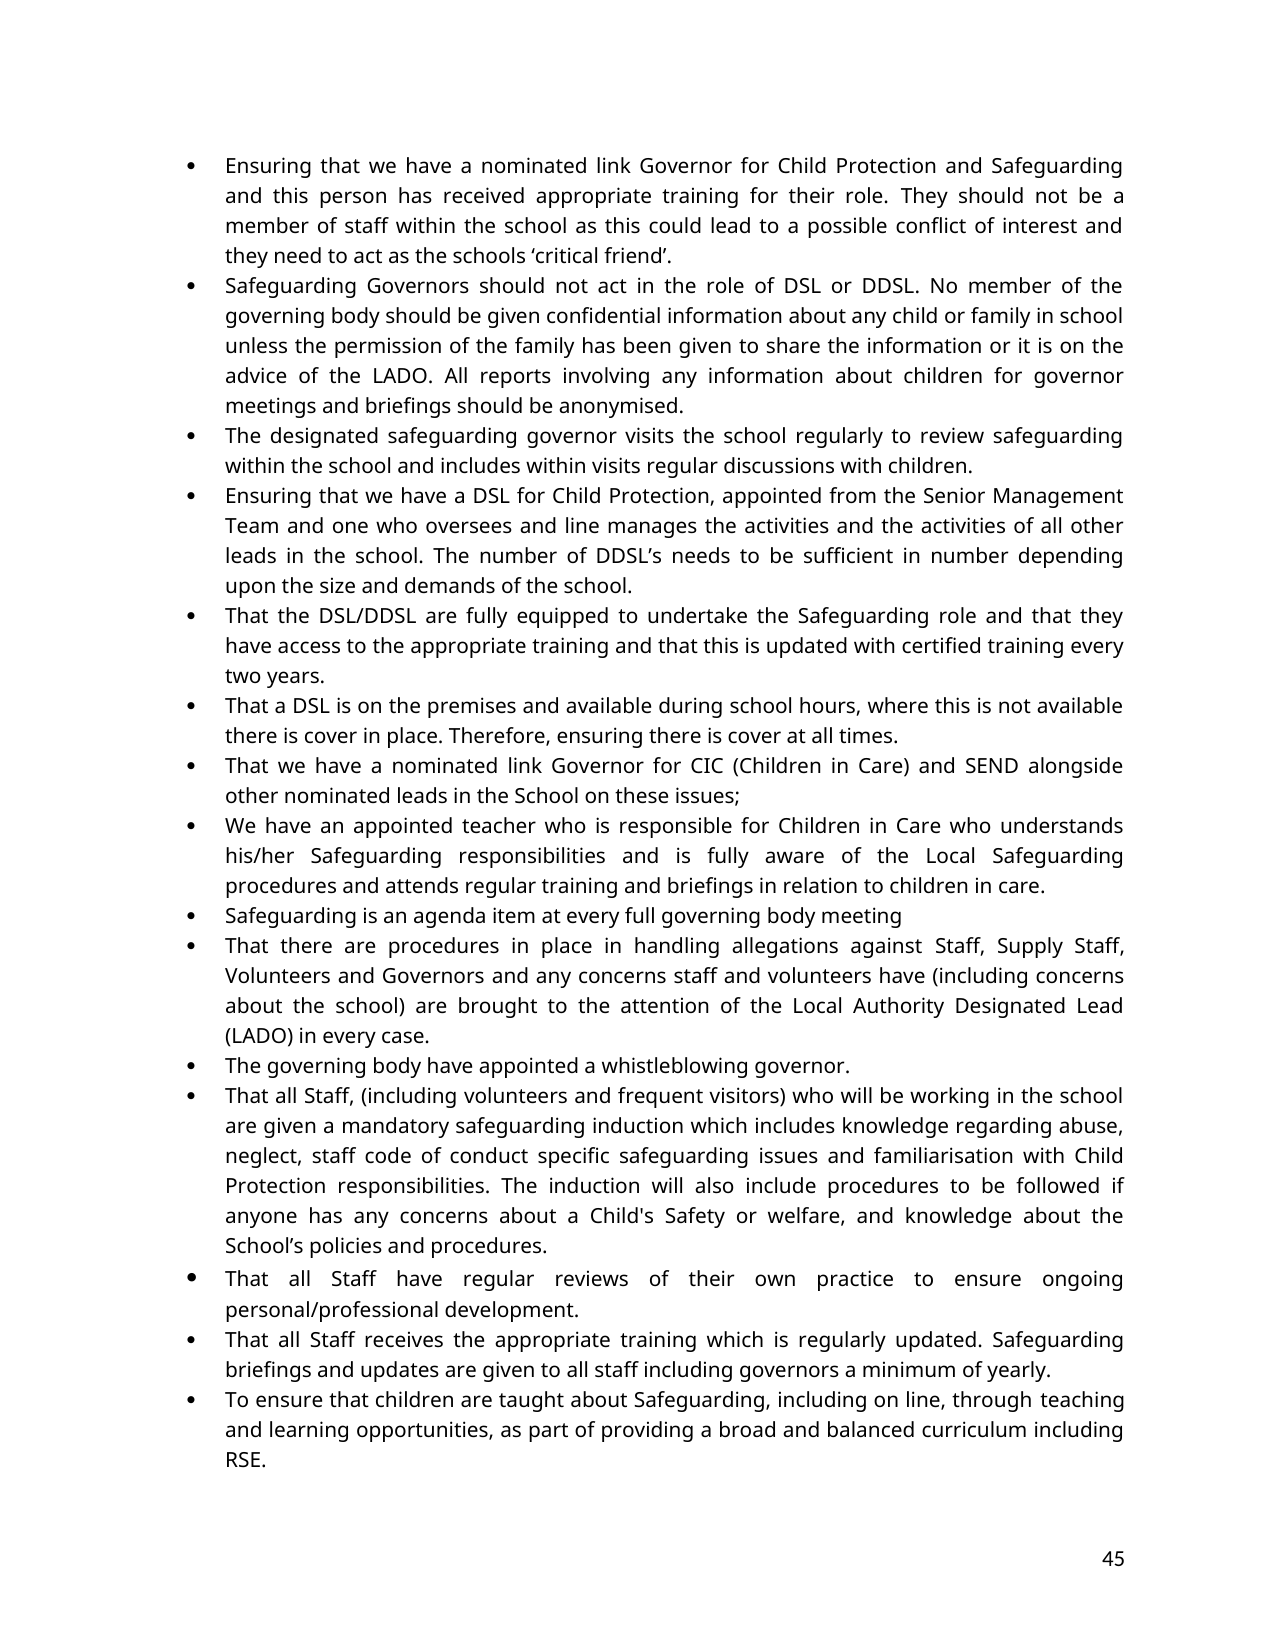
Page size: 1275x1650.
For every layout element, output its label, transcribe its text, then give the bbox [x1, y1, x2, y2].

list Ensuring that we have a nominated link Governor for Child Protection and Safeguarding and this person has received appropriate training for their role. They should not be a member of staff within the school as this could lead to a possible conflict of interest and they need to act as the schools ‘critical friend’. [187, 150, 1125, 270]
list Ensuring that we have a DSL for Child Protection, appointed from the Senior Management Team and one who oversees and line manages the activities and the activities of all other leads in the school. The number of DDSL’s needs to be sufficient in number depending upon the size and demands of the school. [187, 480, 1125, 600]
list That all Staff receives the appropriate training which is regularly updated. Safeguarding briefings and updates are given to all staff including governors a minimum of yearly. [187, 1324, 1125, 1384]
list Safeguarding Governors should not act in the role of DSL or DDSL. No member of the governing body should be given confidential information about any child or family in school unless the permission of the family has been given to share the information or it is on the advice of the LADO. All reports involving any information about children for governor meetings and briefings should be anonymised. [187, 270, 1125, 420]
list That there are procedures in place in handling allegations against Staff, Supply Staff, Volunteers and Governors and any concerns staff and volunteers have (including concerns about the school) are brought to the attention of the Local Authority Designated Lead (LADO) in every case. [187, 930, 1125, 1050]
list That all Staff, (including volunteers and frequent visitors) who will be working in the school are given a mandatory safeguarding induction which includes knowledge regarding abuse, neglect, staff code of conduct specific safeguarding issues and familiarisation with Child Protection responsibilities. The induction will also include procedures to be followed if anyone has any concerns about a Child's Safety or welfare, and knowledge about the School’s policies and procedures. [187, 1080, 1125, 1260]
list The governing body have appointed a whistleblowing governor. [187, 1050, 1125, 1080]
list That we have a nominated link Governor for CIC (Children in Care) and SEND alongside other nominated leads in the School on these issues; [187, 750, 1125, 810]
list The designated safeguarding governor visits the school regularly to review safeguarding within the school and includes within visits regular discussions with children. [187, 420, 1125, 480]
list To ensure that children are taught about Safeguarding, including on line, through teaching and learning opportunities, as part of providing a broad and balanced curriculum including RSE. [187, 1384, 1125, 1474]
list That all Staff have regular reviews of their own practice to ensure ongoing personal/professional development. [187, 1260, 1125, 1324]
list That a DSL is on the premises and available during school hours, where this is not available there is cover in place. Therefore, ensuring there is cover at all times. [187, 690, 1125, 750]
list That the DSL/DDSL are fully equipped to undertake the Safeguarding role and that they have access to the appropriate training and that this is updated with certified training every two years. [187, 600, 1125, 690]
list Safeguarding is an agenda item at every full governing body meeting [187, 900, 1125, 930]
list We have an appointed teacher who is responsible for Children in Care who understands his/her Safeguarding responsibilities and is fully aware of the Local Safeguarding procedures and attends regular training and briefings in relation to children in care. [187, 810, 1125, 900]
